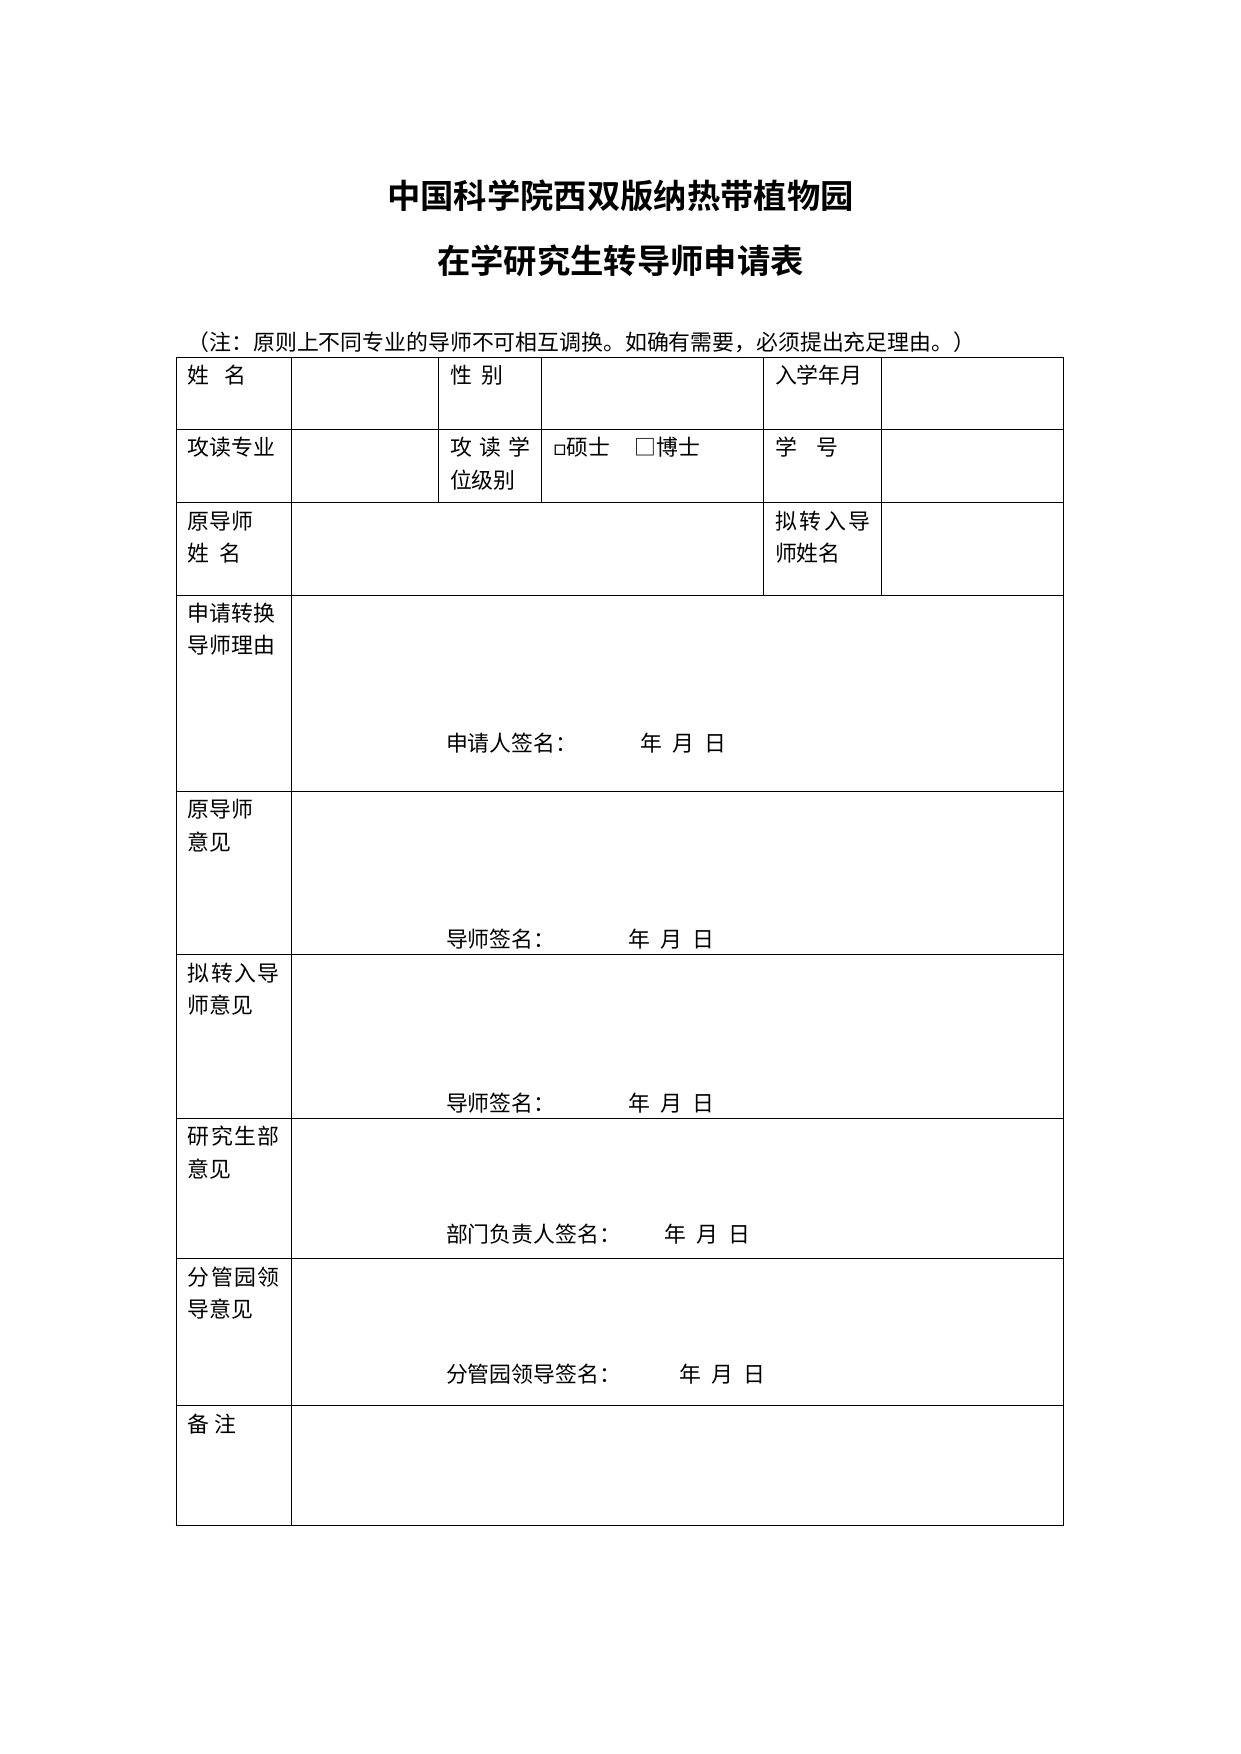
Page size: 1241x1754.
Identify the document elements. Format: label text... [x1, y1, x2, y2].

table_cell 部门负责人签名： 年 月 日 [292, 1119, 1063, 1258]
table_cell 姓 名 [177, 358, 291, 429]
table_cell 原导师 姓 名 [177, 503, 291, 594]
table_cell 性 别 [439, 358, 541, 429]
table_cell 拟转入导师姓名 [764, 503, 881, 594]
table_cell 分管园领导意见 [177, 1259, 291, 1405]
table_cell 备 注 [177, 1406, 291, 1525]
table_cell [292, 430, 438, 502]
table_cell 申请转换 导师理由 [177, 596, 291, 791]
table_cell [542, 358, 763, 429]
table_cell [292, 358, 438, 429]
table_cell 申请人签名： 年 月 日 [292, 596, 1063, 791]
table_cell 研究生部意见 [177, 1119, 291, 1258]
table_cell 导师签名： 年 月 日 [292, 792, 1063, 954]
table_cell [292, 1406, 1063, 1525]
table_cell 攻读专业 [177, 430, 291, 502]
table_cell 攻读学位级别 [439, 430, 541, 502]
table_cell [292, 503, 763, 594]
table_cell [882, 430, 1063, 502]
table_cell 入学年月 [764, 358, 881, 429]
table_cell 学 号 [764, 430, 881, 502]
table_header 中国科学院西双版纳热带植物园 在学研究生转导师申请表 （注：原则上不同专业的导师不可相互调换。如确有需要，必须提出充足理由。） [176, 162, 1064, 357]
table_cell 原导师 意见 [177, 792, 291, 954]
table_cell 导师签名： 年 月 日 [292, 955, 1063, 1118]
table_cell [882, 503, 1063, 594]
table_cell [882, 358, 1063, 429]
table_cell □硕士 □博士 [542, 430, 763, 502]
table_cell 分管园领导签名： 年 月 日 [292, 1259, 1063, 1405]
table_cell 拟转入导师意见 [177, 955, 291, 1118]
